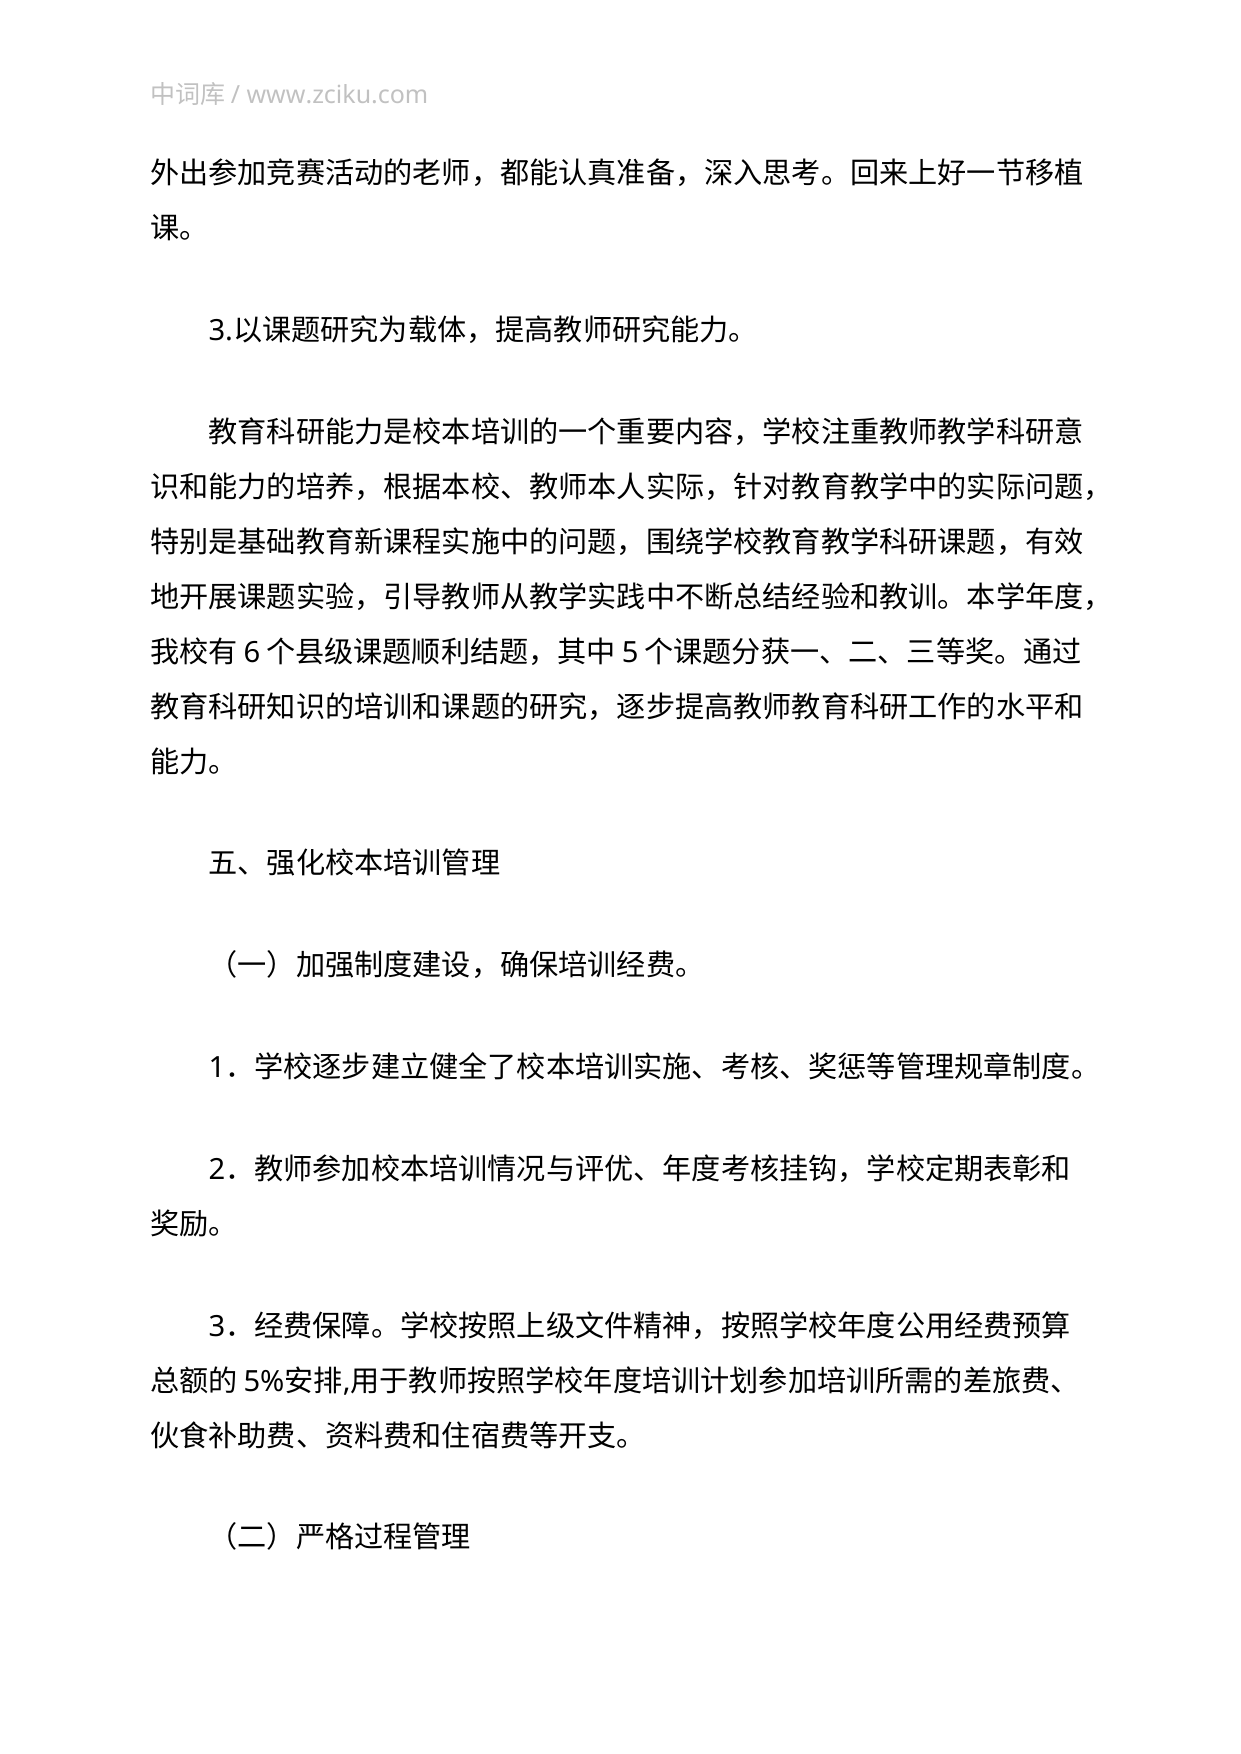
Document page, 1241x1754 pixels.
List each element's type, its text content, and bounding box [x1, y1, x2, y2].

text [150, 150, 1090, 247]
text 3.以课题研究为载体，提高教师研究能力。 [150, 307, 1090, 349]
text 教育科研能力是校本培训的一个重要内容，学校注重教师教学科研意识和能力的培养，根据本校、教师本人实际，针对教育教学中的实际问题，特别是基础教育新课程实施中的问题，围绕学校教育教学科研课题，有效地开展课题实验，引导教师从教学实践中不断总结经验和教训。本学年度，我校有6个县级课题顺利结题，其中5个课题分获一、二、三等奖。通过教育科研知识的培训和课题的研究，逐步提高教师教育科研工作的水平和能力。 [150, 409, 1090, 780]
text 五、强化校本培训管理 [150, 840, 1090, 882]
text 2．教师参加校本培训情况与评优、年度考核挂钩，学校定期表彰和奖励。 [150, 1145, 1090, 1243]
text （二）严格过程管理 [150, 1514, 1090, 1556]
text 1．学校逐步建立健全了校本培训实施、考核、奖惩等管理规章制度。 [150, 1043, 1090, 1086]
text 3．经费保障。学校按照上级文件精神，按照学校年度公用经费预算总额的5%安排,用于教师按照学校年度培训计划参加培训所需的差旅费、伙食补助费、资料费和住宿费等开支。 [150, 1302, 1090, 1454]
text （一）加强制度建设，确保培训经费。 [150, 942, 1090, 984]
